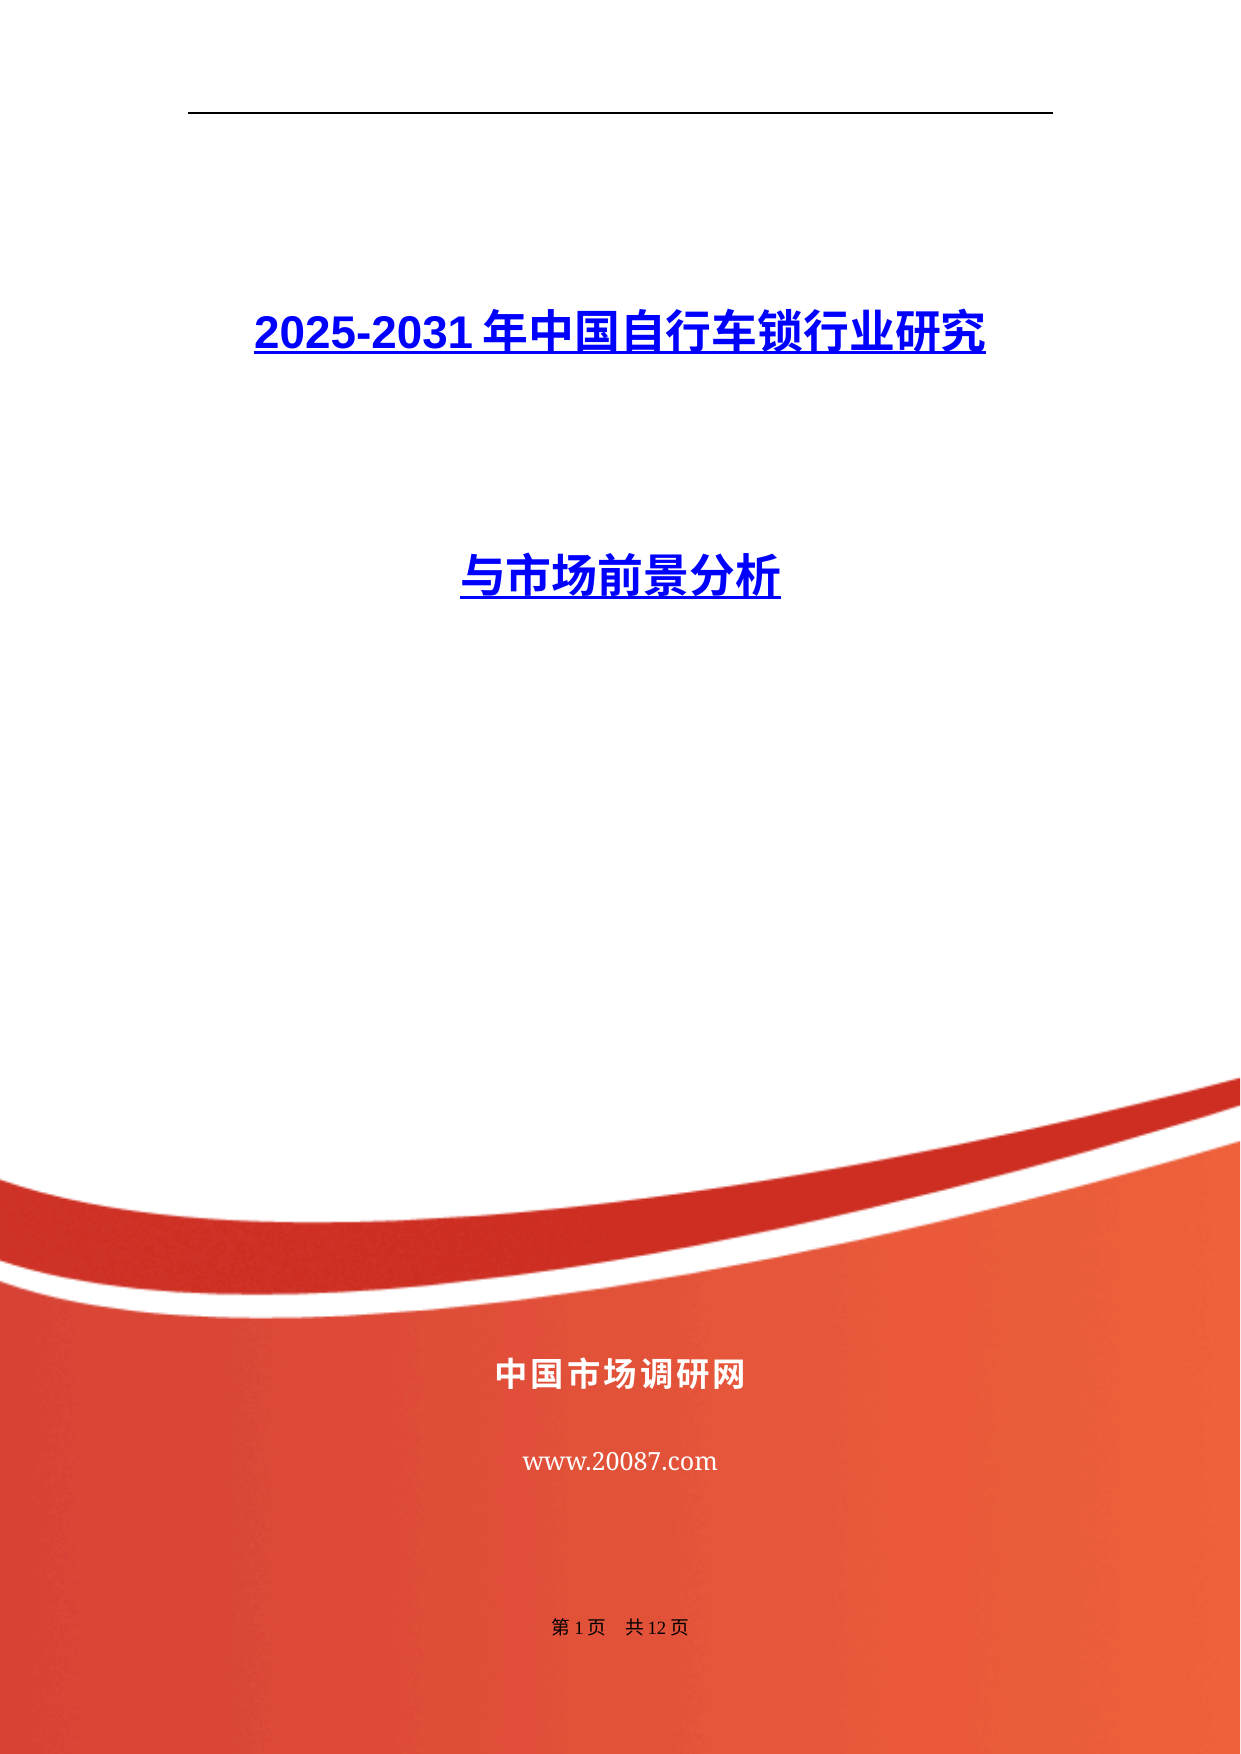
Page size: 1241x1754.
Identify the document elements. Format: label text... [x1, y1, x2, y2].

table_header 2025-2031年中国自行车锁行业研究与市场前景分析 [188, 207, 1053, 773]
subtitle 中国市场调研网 [187, 1339, 1053, 1404]
text www.20087.com [187, 1428, 1053, 1493]
picture [0, 1006, 1241, 1754]
